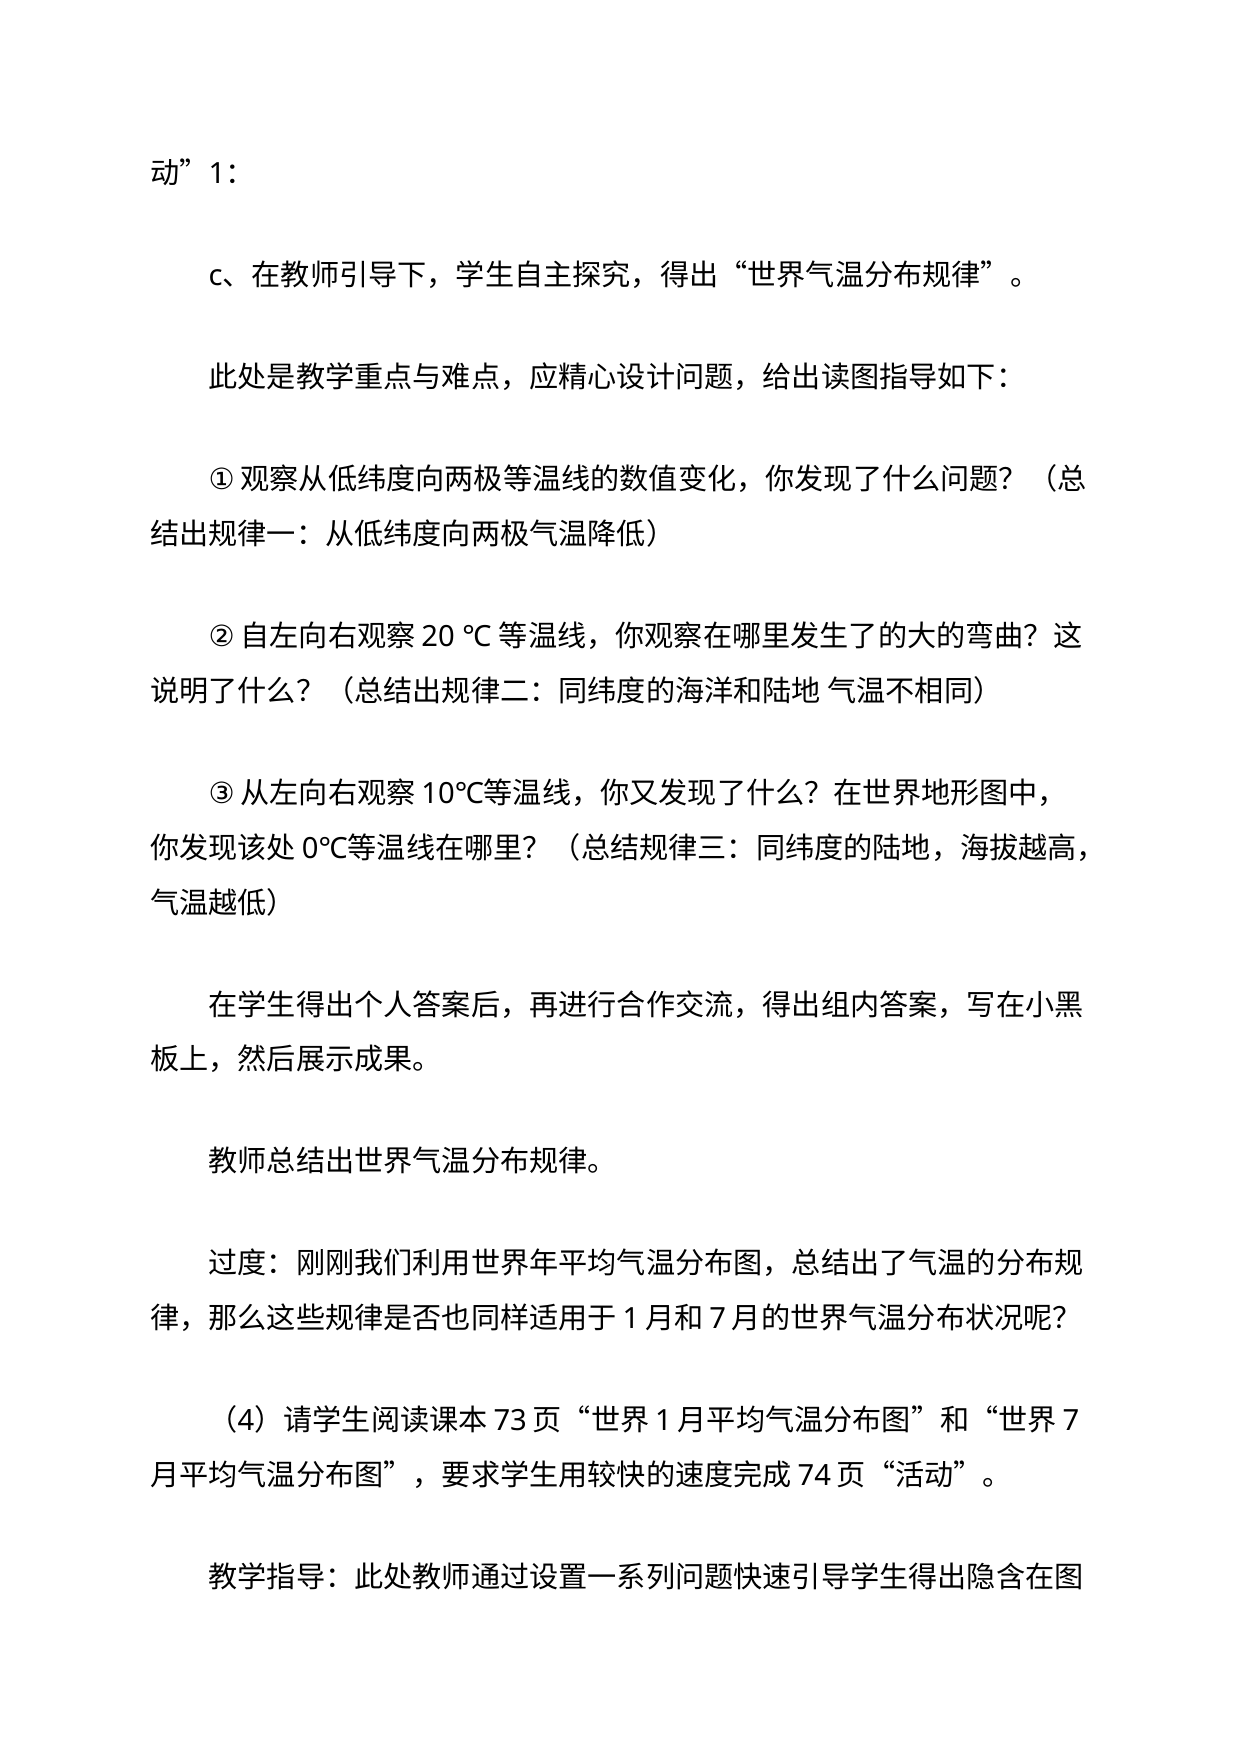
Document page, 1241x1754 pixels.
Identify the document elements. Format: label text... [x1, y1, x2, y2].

text 过度：刚刚我们利用世界年平均气温分布图，总结出了气温的分布规律，那么这些规律是否也同样适用于1月和7月的世界气温分布状况呢？ [150, 1239, 1090, 1337]
text ①观察从低纬度向两极等温线的数值变化，你发现了什么问题？（总结出规律一：从低纬度向两极气温降低） [150, 456, 1090, 553]
text 此处是教学重点与难点，应精心设计问题，给出读图指导如下： [150, 354, 1090, 396]
text c、在教师引导下，学生自主探究，得出“世界气温分布规律”。 [150, 252, 1090, 294]
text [150, 150, 1090, 192]
text 教师总结出世界气温分布规律。 [150, 1138, 1090, 1180]
text ③从左向右观察10℃等温线，你又发现了什么？在世界地形图中，你发现该处0℃等温线在哪里？（总结规律三：同纬度的陆地，海拔越高，气温越低） [150, 769, 1090, 922]
text （4）请学生阅读课本73页“世界1月平均气温分布图”和“世界7月平均气温分布图”，要求学生用较快的速度完成74页“活动”。 [150, 1396, 1090, 1494]
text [150, 1553, 1090, 1596]
text 在学生得出个人答案后，再进行合作交流，得出组内答案，写在小黑板上，然后展示成果。 [150, 981, 1090, 1078]
text ②自左向右观察20 ℃ 等温线，你观察在哪里发生了的大的弯曲？这说明了什么？（总结出规律二：同纬度的海洋和陆地 气温不相同） [150, 612, 1090, 710]
